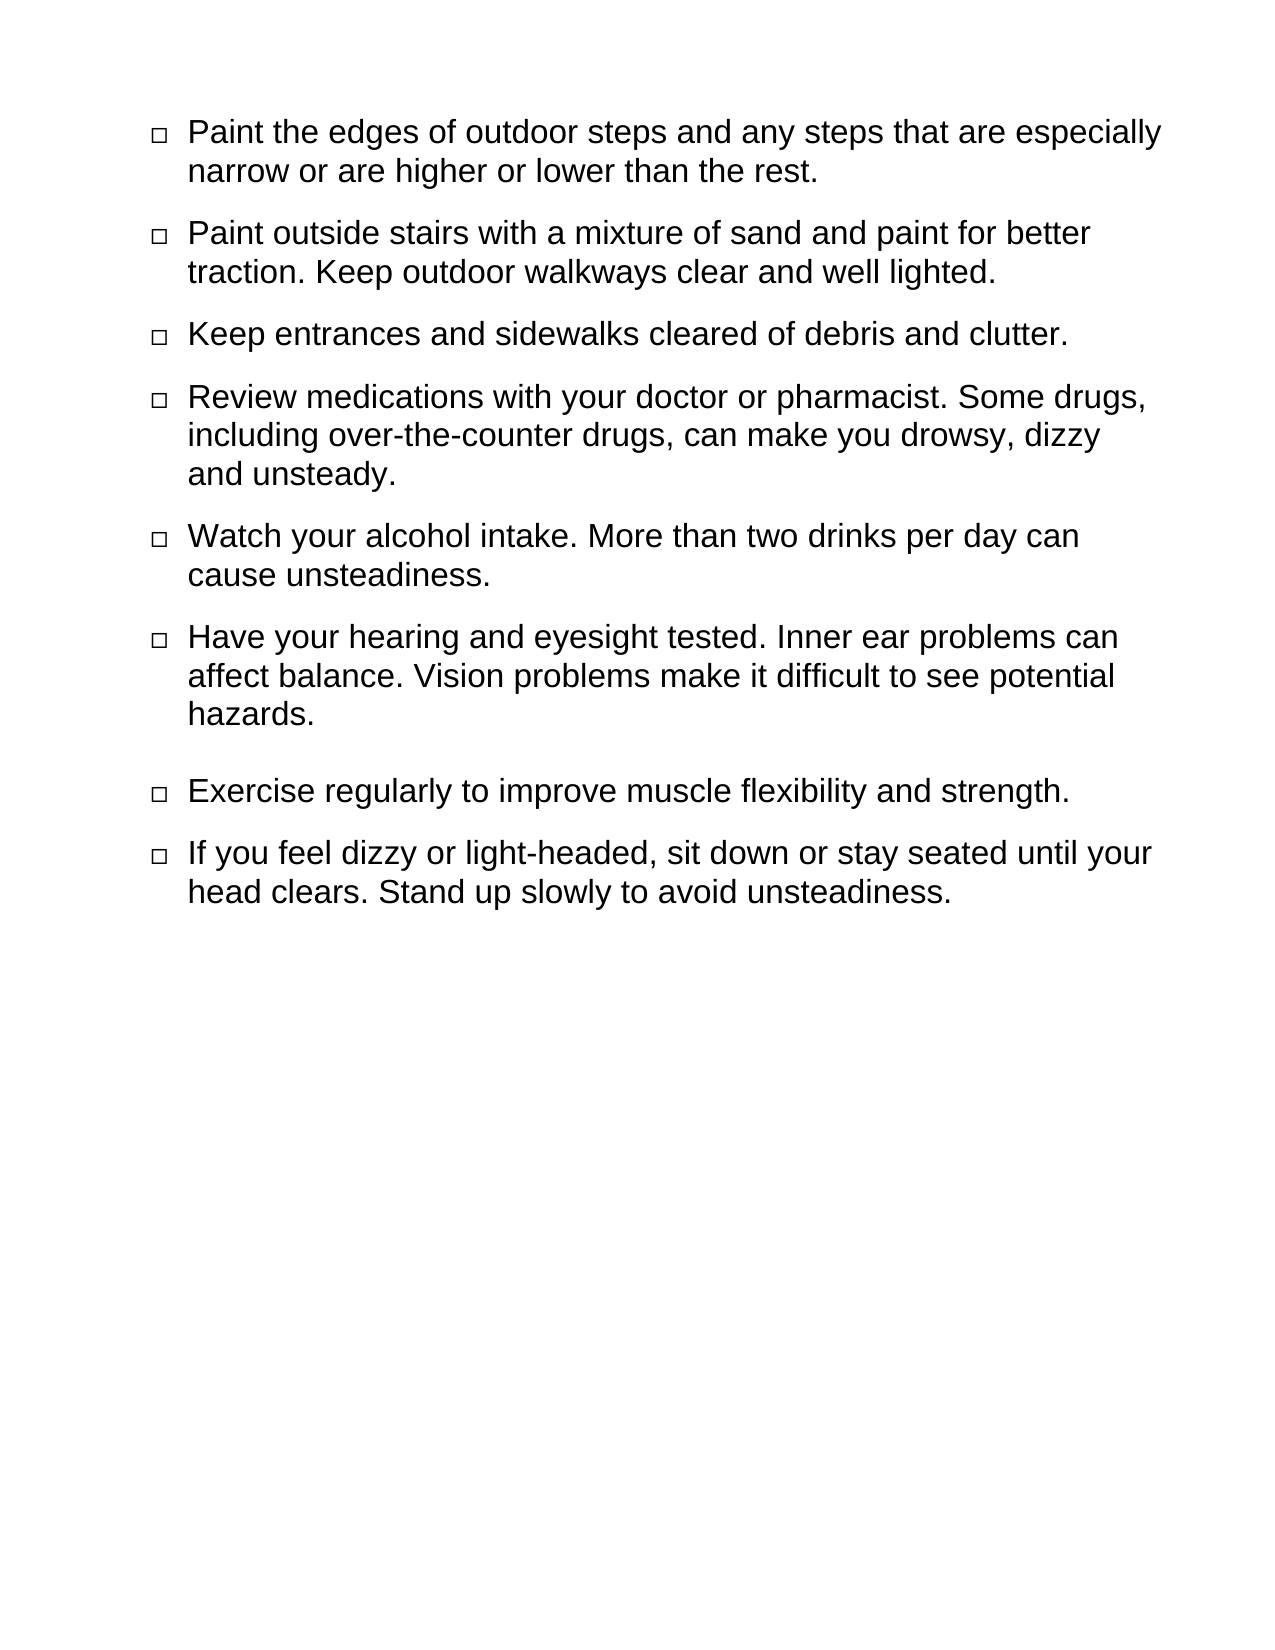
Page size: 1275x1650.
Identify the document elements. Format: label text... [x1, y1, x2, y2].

list Review medications with your doctor or pharmacist. Some drugs, including over-the-counter drugs, can make you drowsy, dizzy and unsteady. [150, 377, 1162, 492]
list Paint outside stairs with a mixture of sand and paint for better traction. Keep outdoor walkways clear and well lighted. [150, 213, 1162, 290]
list Exercise regularly to improve muscle flexibility and strength. [150, 771, 1162, 809]
list Have your hearing and eyesight tested. Inner ear problems can affect balance. Vision problems make it difficult to see potential hazards. [150, 617, 1162, 732]
list Paint the edges of outdoor steps and any steps that are especially narrow or are higher or lower than the rest. [150, 112, 1162, 189]
list Keep entrances and sidewalks cleared of debris and clutter. [150, 314, 1162, 353]
list Watch your alcohol intake. More than two drinks per day can cause unsteadiness. [150, 516, 1162, 593]
list If you feel dizzy or light-headed, sit down or stay seated until your head clears. Stand up slowly to avoid unsteadiness. [150, 833, 1162, 910]
